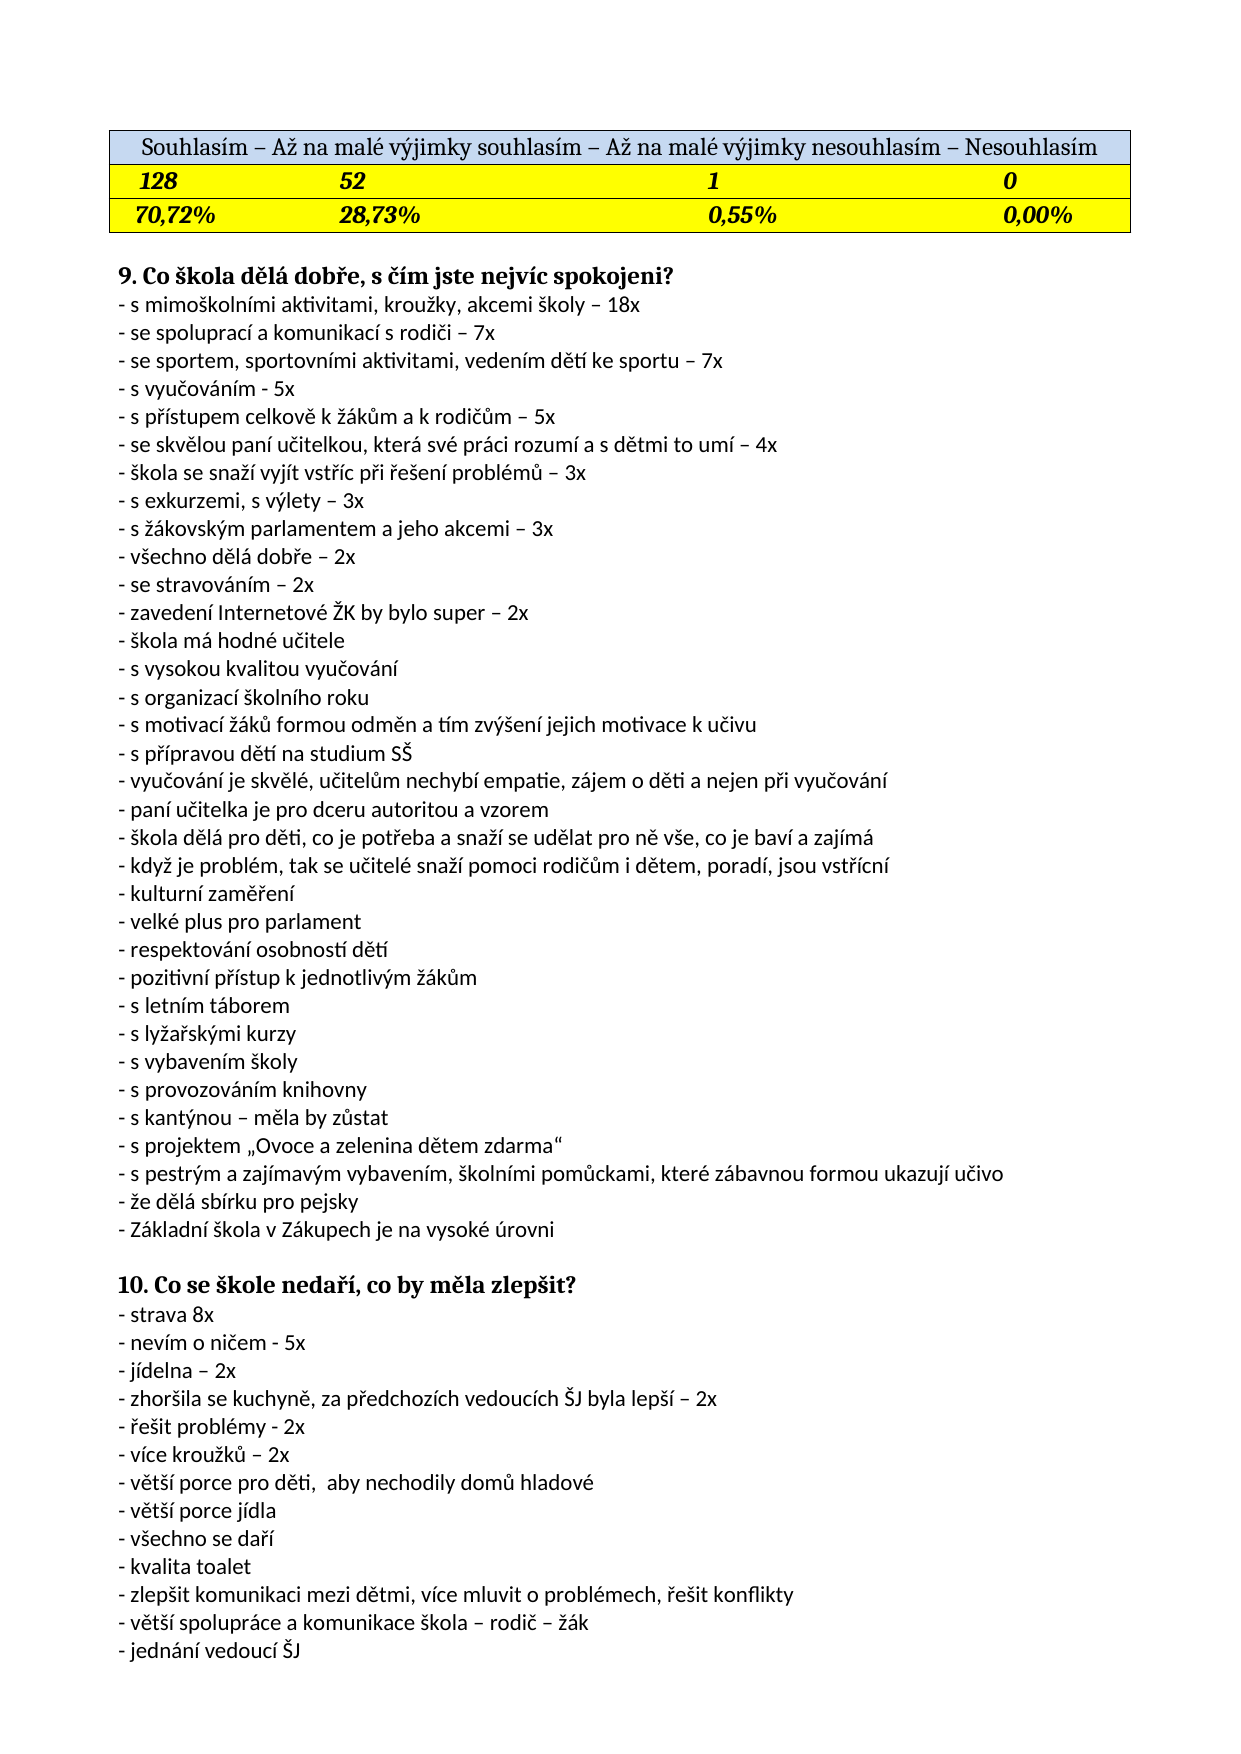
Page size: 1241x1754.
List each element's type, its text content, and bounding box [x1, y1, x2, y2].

text - s projektem „Ovoce a zelenina dětem zdarma“ [118, 1131, 1122, 1159]
text - s žákovským parlamentem a jeho akcemi – 3x [118, 514, 1122, 542]
text - s přístupem celkově k žákům a k rodičům – 5x [118, 402, 1122, 430]
text - zavedení Internetové ŽK by bylo super – 2x [118, 598, 1122, 627]
text - zhoršila se kuchyně, za předchozích vedoucích ŠJ byla lepší – 2x [118, 1384, 1122, 1412]
text - se sportem, sportovními aktivitami, vedením dětí ke sportu – 7x [118, 346, 1122, 374]
text - že dělá sbírku pro pejsky [118, 1187, 1122, 1215]
text - s provozováním knihovny [118, 1075, 1122, 1103]
text - jídelna – 2x [118, 1356, 1122, 1384]
text - s exkurzemi, s výlety – 3x [118, 486, 1122, 514]
text - Základní škola v Zákupech je na vysoké úrovni [118, 1215, 1122, 1243]
text - s vybavením školy [118, 1047, 1122, 1075]
text - s lyžařskými kurzy [118, 1019, 1122, 1047]
text - kulturní zaměření [118, 879, 1122, 907]
text - kvalita toalet [118, 1552, 1122, 1580]
text - s přípravou dětí na studium SŠ [118, 739, 1122, 767]
text - škola má hodné učitele [118, 627, 1122, 654]
text - paní učitelka je pro dceru autoritou a vzorem [118, 795, 1122, 823]
text - jednání vedoucí ŠJ [118, 1636, 1122, 1664]
text 70,72% 28,73% 0,55% 0,00% [110, 199, 1130, 232]
text - řešit problémy - 2x [118, 1412, 1122, 1440]
text - škola dělá pro děti, co je potřeba a snaží se udělat pro ně vše, co je baví a zajímá [118, 823, 1122, 851]
text - se skvělou paní učitelkou, která své práci rozumí a s dětmi to umí – 4x [118, 430, 1122, 458]
text - všechno se daří [118, 1524, 1122, 1552]
text - s vysokou kvalitou vyučování [118, 654, 1122, 683]
text 128 52 1 0 [110, 165, 1130, 198]
text Souhlasím – Až na malé výjimky souhlasím – Až na malé výjimky nesouhlasím – Nesouhlasím [110, 131, 1130, 164]
text - se stravováním – 2x [118, 571, 1122, 598]
text - pozitivní přístup k jednotlivým žákům [118, 963, 1122, 991]
text - s letním táborem [118, 991, 1122, 1019]
text - se spoluprací a komunikací s rodiči – 7x [118, 318, 1122, 346]
text - větší porce jídla [118, 1496, 1122, 1524]
text - s mimoškolními aktivitami, kroužky, akcemi školy – 18x [118, 290, 1122, 318]
text - s motivací žáků formou odměn a tím zvýšení jejich motivace k učivu [118, 711, 1122, 739]
text - větší spolupráce a komunikace škola – rodič – žák [118, 1608, 1122, 1636]
text 9. Co škola dělá dobře, s čím jste nejvíc spokojeni? [118, 262, 1122, 290]
text - zlepšit komunikaci mezi dětmi, více mluvit o problémech, řešit konflikty [118, 1580, 1122, 1608]
text - když je problém, tak se učitelé snaží pomoci rodičům i dětem, poradí, jsou vstřícní [118, 851, 1122, 879]
text - s kantýnou – měla by zůstat [118, 1103, 1122, 1131]
text - škola se snaží vyjít vstříc při řešení problémů – 3x [118, 458, 1122, 486]
text - nevím o ničem - 5x [118, 1328, 1122, 1356]
text - respektování osobností dětí [118, 935, 1122, 963]
text - s vyučováním - 5x [118, 374, 1122, 402]
text - vyučování je skvělé, učitelům nechybí empatie, zájem o děti a nejen při vyučování [118, 767, 1122, 795]
text - strava 8x [118, 1300, 1122, 1328]
text - všechno dělá dobře – 2x [118, 542, 1122, 571]
text - velké plus pro parlament [118, 907, 1122, 935]
text - s pestrým a zajímavým vybavením, školními pomůckami, které zábavnou formou ukazují učivo [118, 1159, 1122, 1187]
text - s organizací školního roku [118, 683, 1122, 711]
text - více kroužků – 2x [118, 1440, 1122, 1468]
text - větší porce pro děti, aby nechodily domů hladové [118, 1468, 1122, 1496]
text 10. Co se škole nedaří, co by měla zlepšit? [118, 1271, 1122, 1300]
